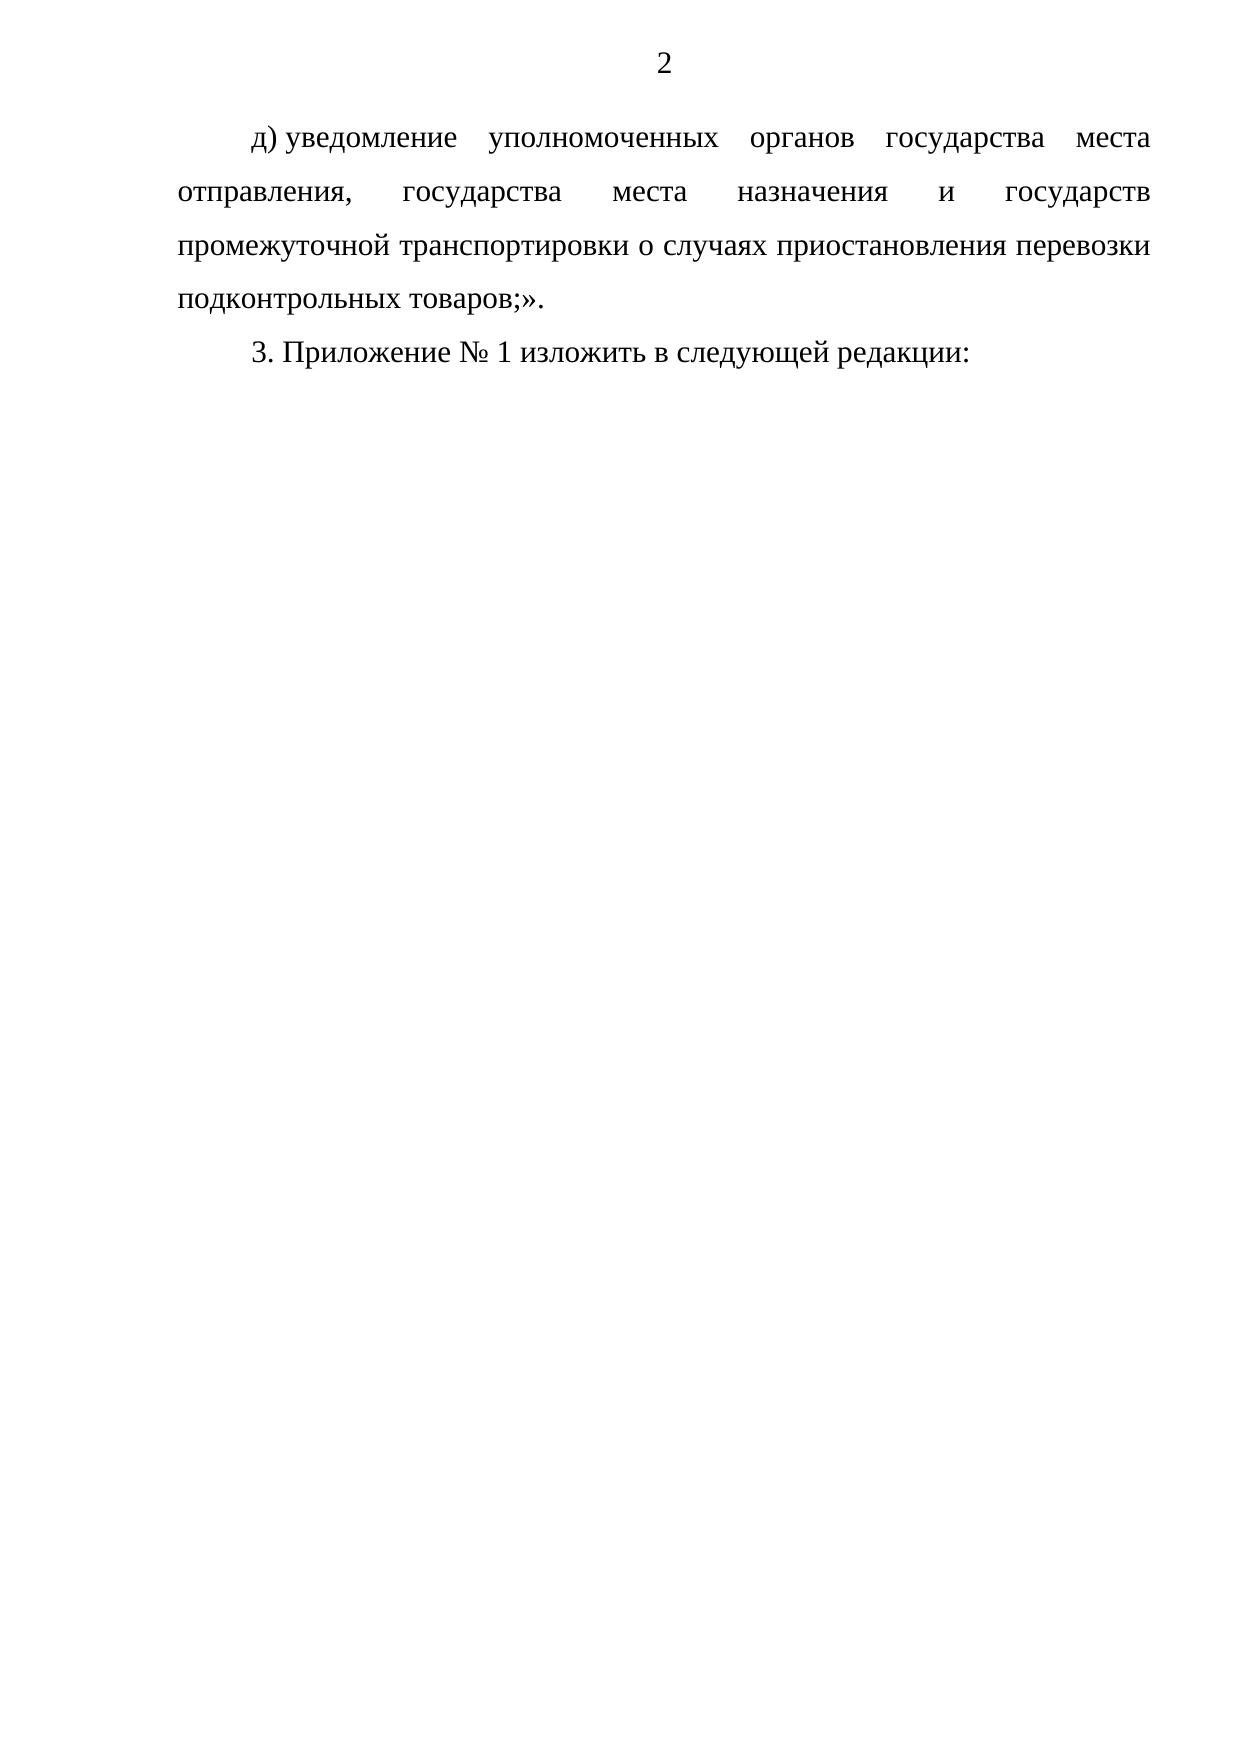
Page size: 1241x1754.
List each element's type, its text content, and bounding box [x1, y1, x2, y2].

text 3. Приложение № 1 изложить в следующей редакции: [177, 333, 1152, 369]
text д) уведомление уполномоченных органов государства места отправления, государства места назначения и государств промежуточной транспортировки о случаях приостановления перевозки подконтрольных товаров;». [177, 118, 1152, 316]
